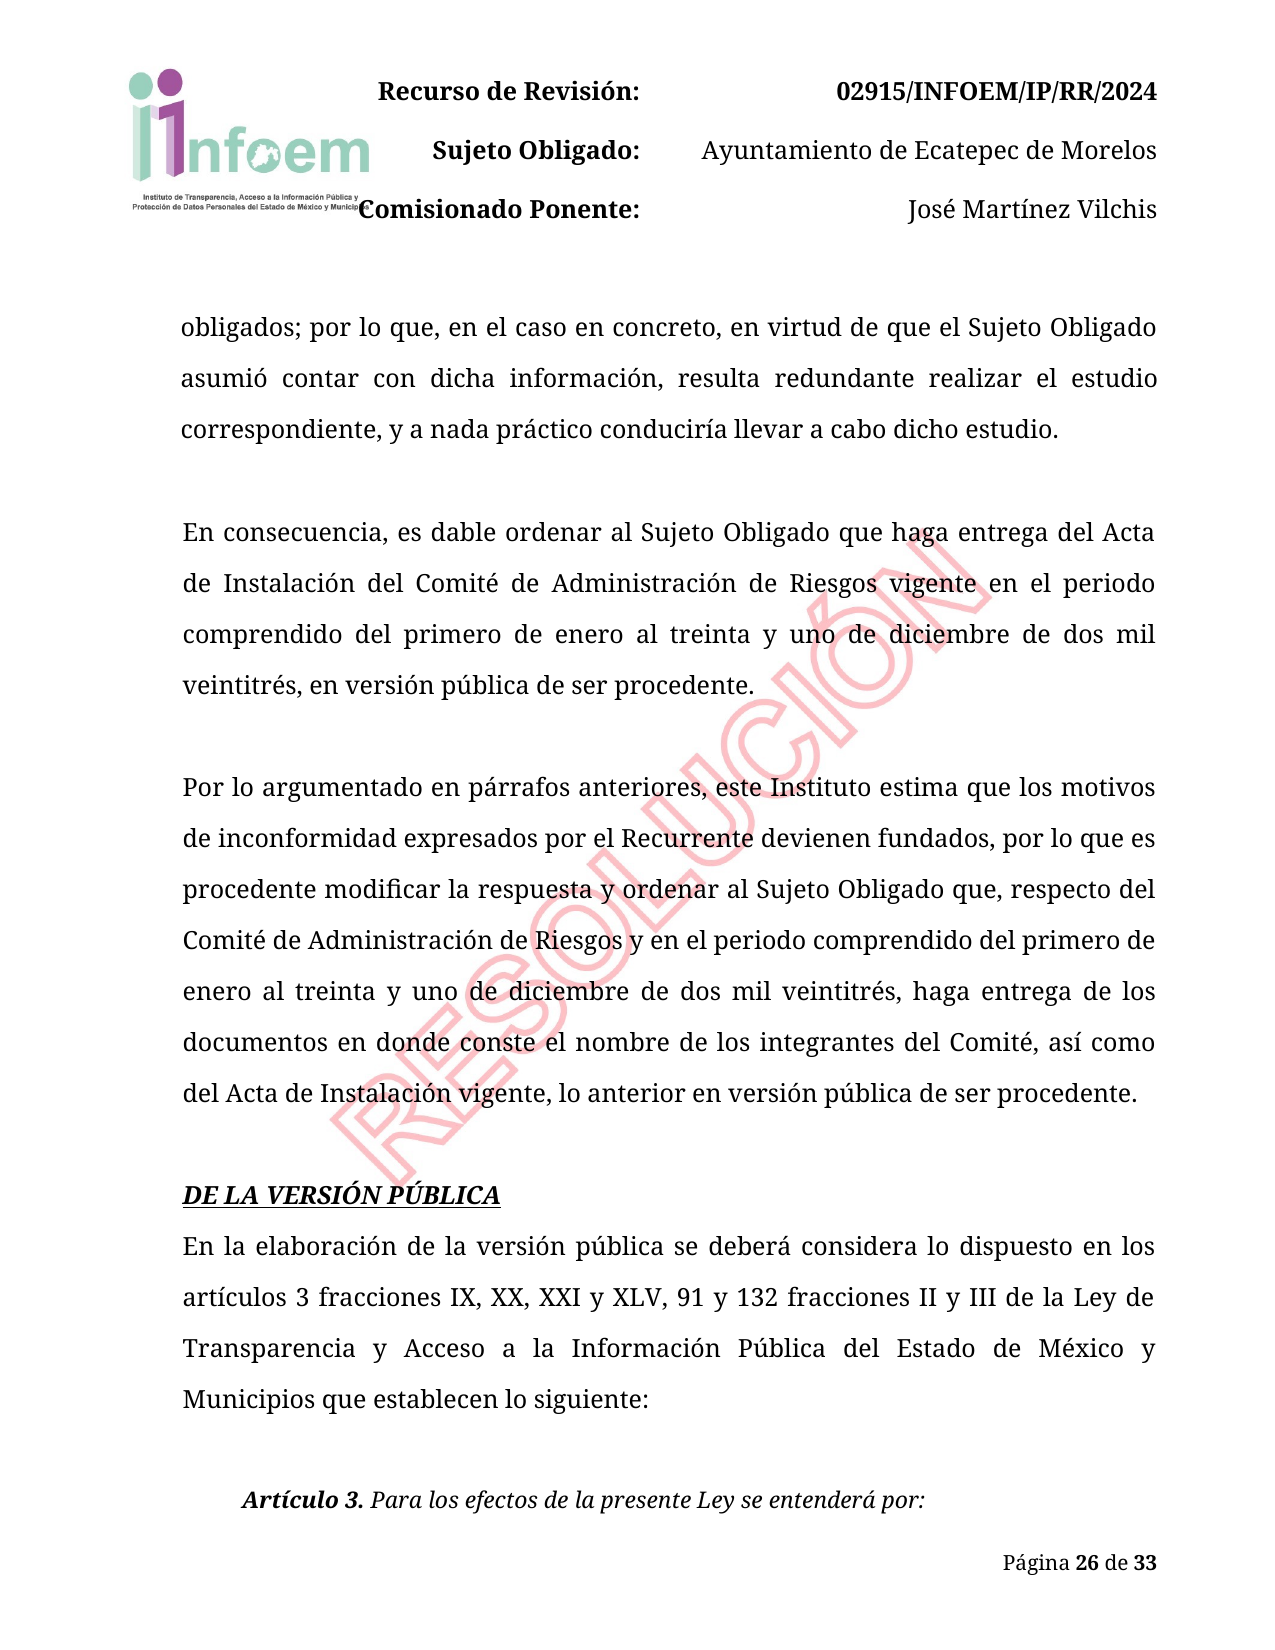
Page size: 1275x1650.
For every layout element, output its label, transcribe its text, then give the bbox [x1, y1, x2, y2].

subtitle DE LA VERSIÓN PÚBLICA [182, 1178, 1157, 1212]
text Artículo 3. Para los efectos de la presente Ley se entenderá por: [242, 1484, 1098, 1515]
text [180, 310, 1159, 446]
text En la elaboración de la versión pública se deberá considera lo dispuesto en los artículos 3 fracciones IX, XX, XXI y XLV, 91 y 132 fracciones II y III de la Ley de Transparencia y Acceso a la Información Pública del Estado de México y Municipios que establecen lo siguiente: [182, 1229, 1157, 1416]
text En consecuencia, es dable ordenar al Sujeto Obligado que haga entrega del Acta de Instalación del Comité de Administración de Riesgos vigente en el periodo comprendido del primero de enero al treinta y uno de diciembre de dos mil veintitrés, en versión pública de ser procedente. [182, 514, 1157, 701]
picture [9, 8, 1275, 1650]
text Por lo argumentado en párrafos anteriores, este Instituto estima que los motivos de inconformidad expresados por el Recurrente devienen fundados, por lo que es procedente modificar la respuesta y ordenar al Sujeto Obligado que, respecto del Comité de Administración de Riesgos y en el periodo comprendido del primero de enero al treinta y uno de diciembre de dos mil veintitrés, haga entrega de los documentos en donde conste el nombre de los integrantes del Comité, así como del Acta de Instalación vigente, lo anterior en versión pública de ser procedente. [182, 769, 1157, 1110]
